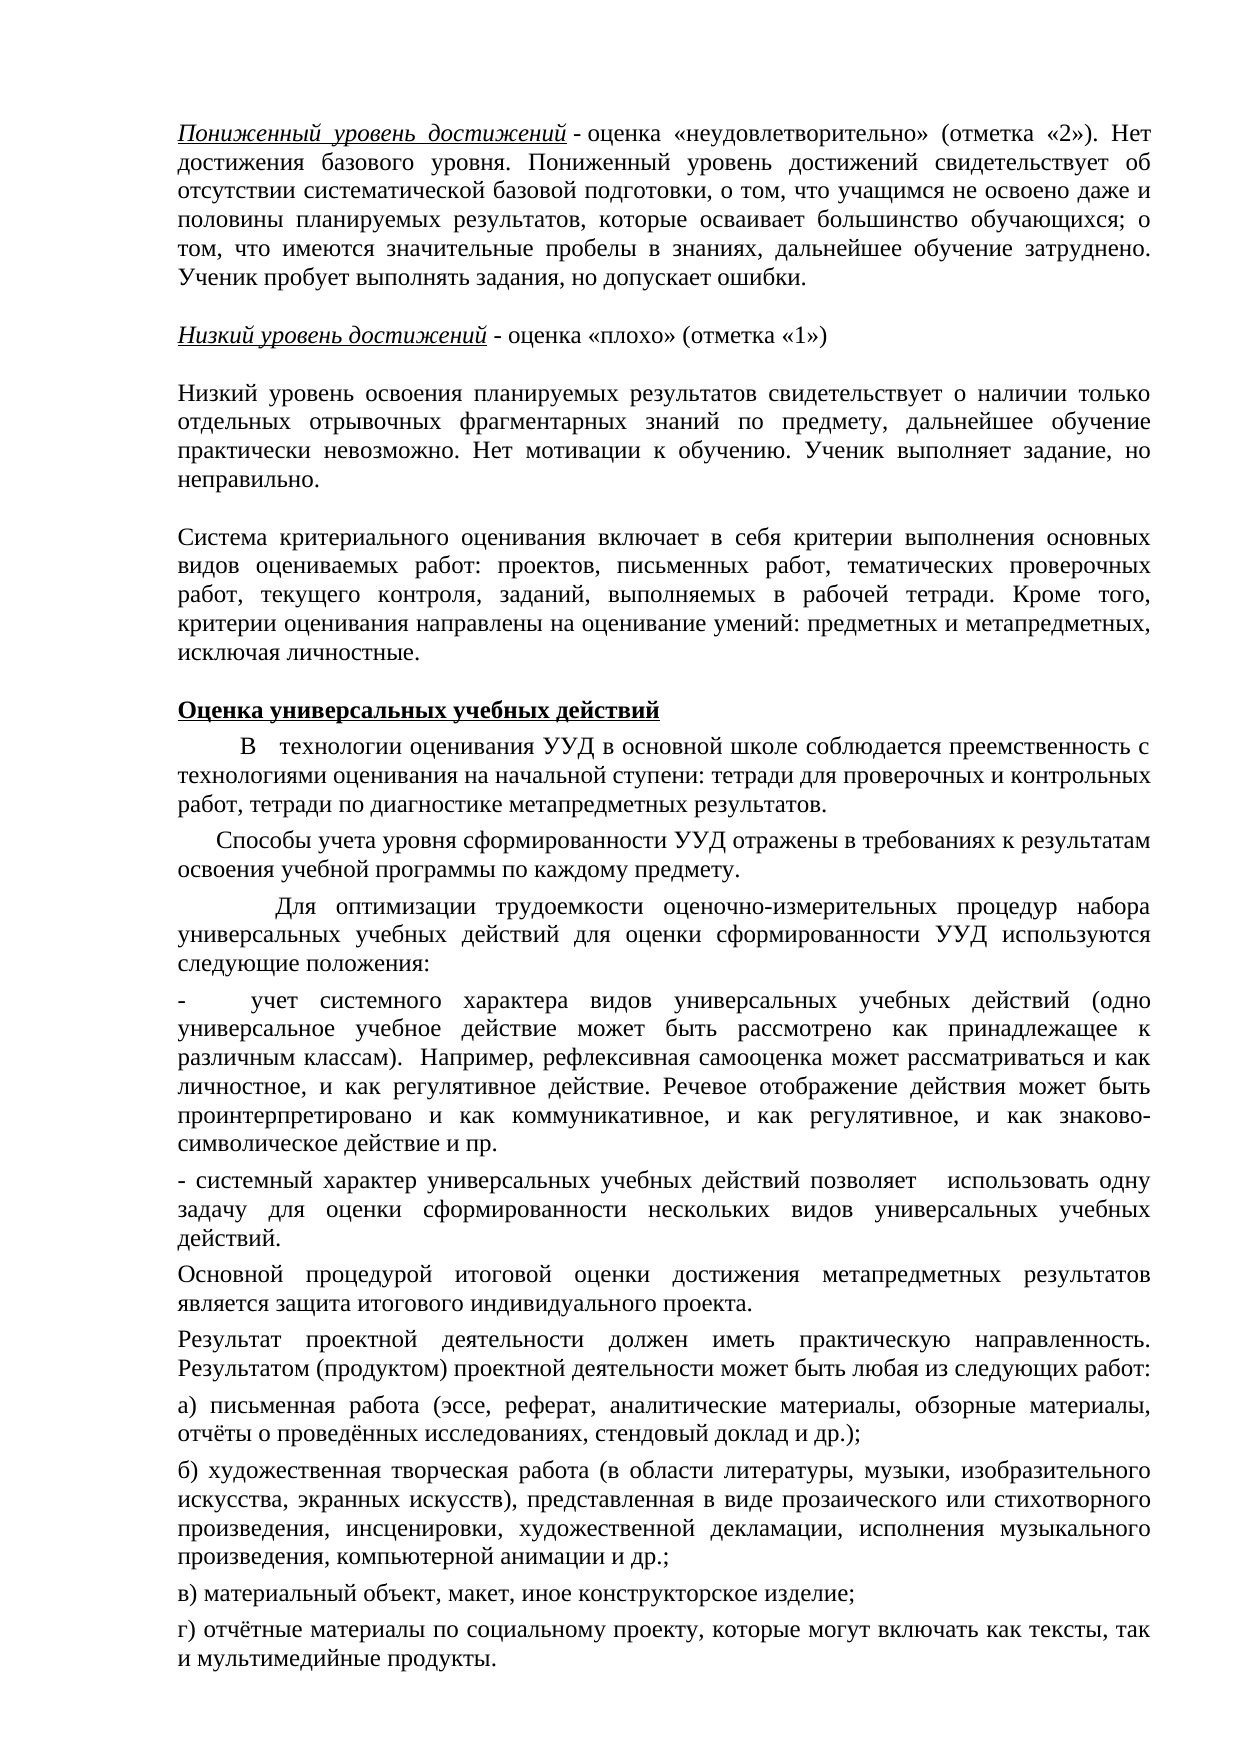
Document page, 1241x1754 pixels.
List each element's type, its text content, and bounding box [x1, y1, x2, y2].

text Способы учета уровня сформированности УУД отражены в требованиях к результатам освоения учебной программы по каждому предмету. [177, 825, 1152, 883]
text Низкий уровень освоения планируемых результатов свидетельствует о наличии только отдельных отрывочных фрагментарных знаний по предмету, дальнейшее обучение практически невозможно. Нет мотивации к обучению. Ученик выполняет задание, но неправильно. [177, 378, 1152, 493]
text в) материальный объект, макет, иное конструкторское изделие; [177, 1578, 1152, 1607]
text б) художественная творческая работа (в области литературы, музыки, изобразительного искусства, экранных искусств), представленная в виде прозаического или стихотворного произведения, инсценировки, художественной декламации, исполнения музыкального произведения, компьютерной анимации и др.; [177, 1455, 1152, 1570]
text Низкий уровень достижений - оценка «плохо» (отметка «1») [177, 320, 1152, 348]
text а) письменная работа (эссе, реферат, аналитические материалы, обзорные материалы, отчёты о проведённых исследованиях, стендовый доклад и др.); [177, 1390, 1152, 1447]
text Результат проектной деятельности должен иметь практическую направленность. Результатом (продуктом) проектной деятельности может быть любая из следующих работ: [177, 1324, 1152, 1382]
text - учет системного характера видов универсальных учебных действий (одно универсальное учебное действие может быть рассмотрено как принадлежащее к различным классам). Например, рефлексивная самооценка может рассматриваться и как личностное, и как регулятивное действие. Речевое отображение действия может быть проинтерпретировано и как коммуникативное, и как регулятивное, и как знаково-символическое действие и пр. [177, 985, 1152, 1157]
text Для оптимизации трудоемкости оценочно-измерительных процедур набора универсальных учебных действий для оценки сформированности УУД используются следующие положения: [177, 891, 1152, 977]
text Основной процедурой итоговой оценки достижения метапредметных результатов является защита итогового индивидуального проекта. [177, 1259, 1152, 1317]
text В технологии оценивания УУД в основной школе соблюдается преемственность с технологиями оценивания на начальной ступени: тетради для проверочных и контрольных работ, тетради по диагностике метапредметных результатов. [177, 731, 1152, 818]
text - системный характер универсальных учебных действий позволяет использовать одну задачу для оценки сформированности нескольких видов универсальных учебных действий. [177, 1165, 1152, 1251]
text Система критериального оценивания включает в себя критерии выполнения основных видов оцениваемых работ: проектов, письменных работ, тематических проверочных работ, текущего контроля, заданий, выполняемых в рабочей тетради. Кроме того, критерии оценивания направлены на оценивание умений: предметных и метапредметных, исключая личностные. [177, 522, 1152, 666]
text г) отчётные материалы по социальному проекту, которые могут включать как тексты, так и мультимедийные продукты. [177, 1614, 1152, 1672]
text Оценка универсальных учебных действий [177, 695, 1152, 723]
text Пониженный уровень достижений - оценка «неудовлетворительно» (отметка «2»). Нет достижения базового уровня. Пониженный уровень достижений свидетельствует об отсутствии систематической базовой подготовки, о том, что учащимся не освоено даже и половины планируемых результатов, которые осваивает большинство обучающихся; о том, что имеются значительные пробелы в знаниях, дальнейшее обучение затруднено. Ученик пробует выполнять задания, но допускает ошибки. [177, 118, 1152, 291]
